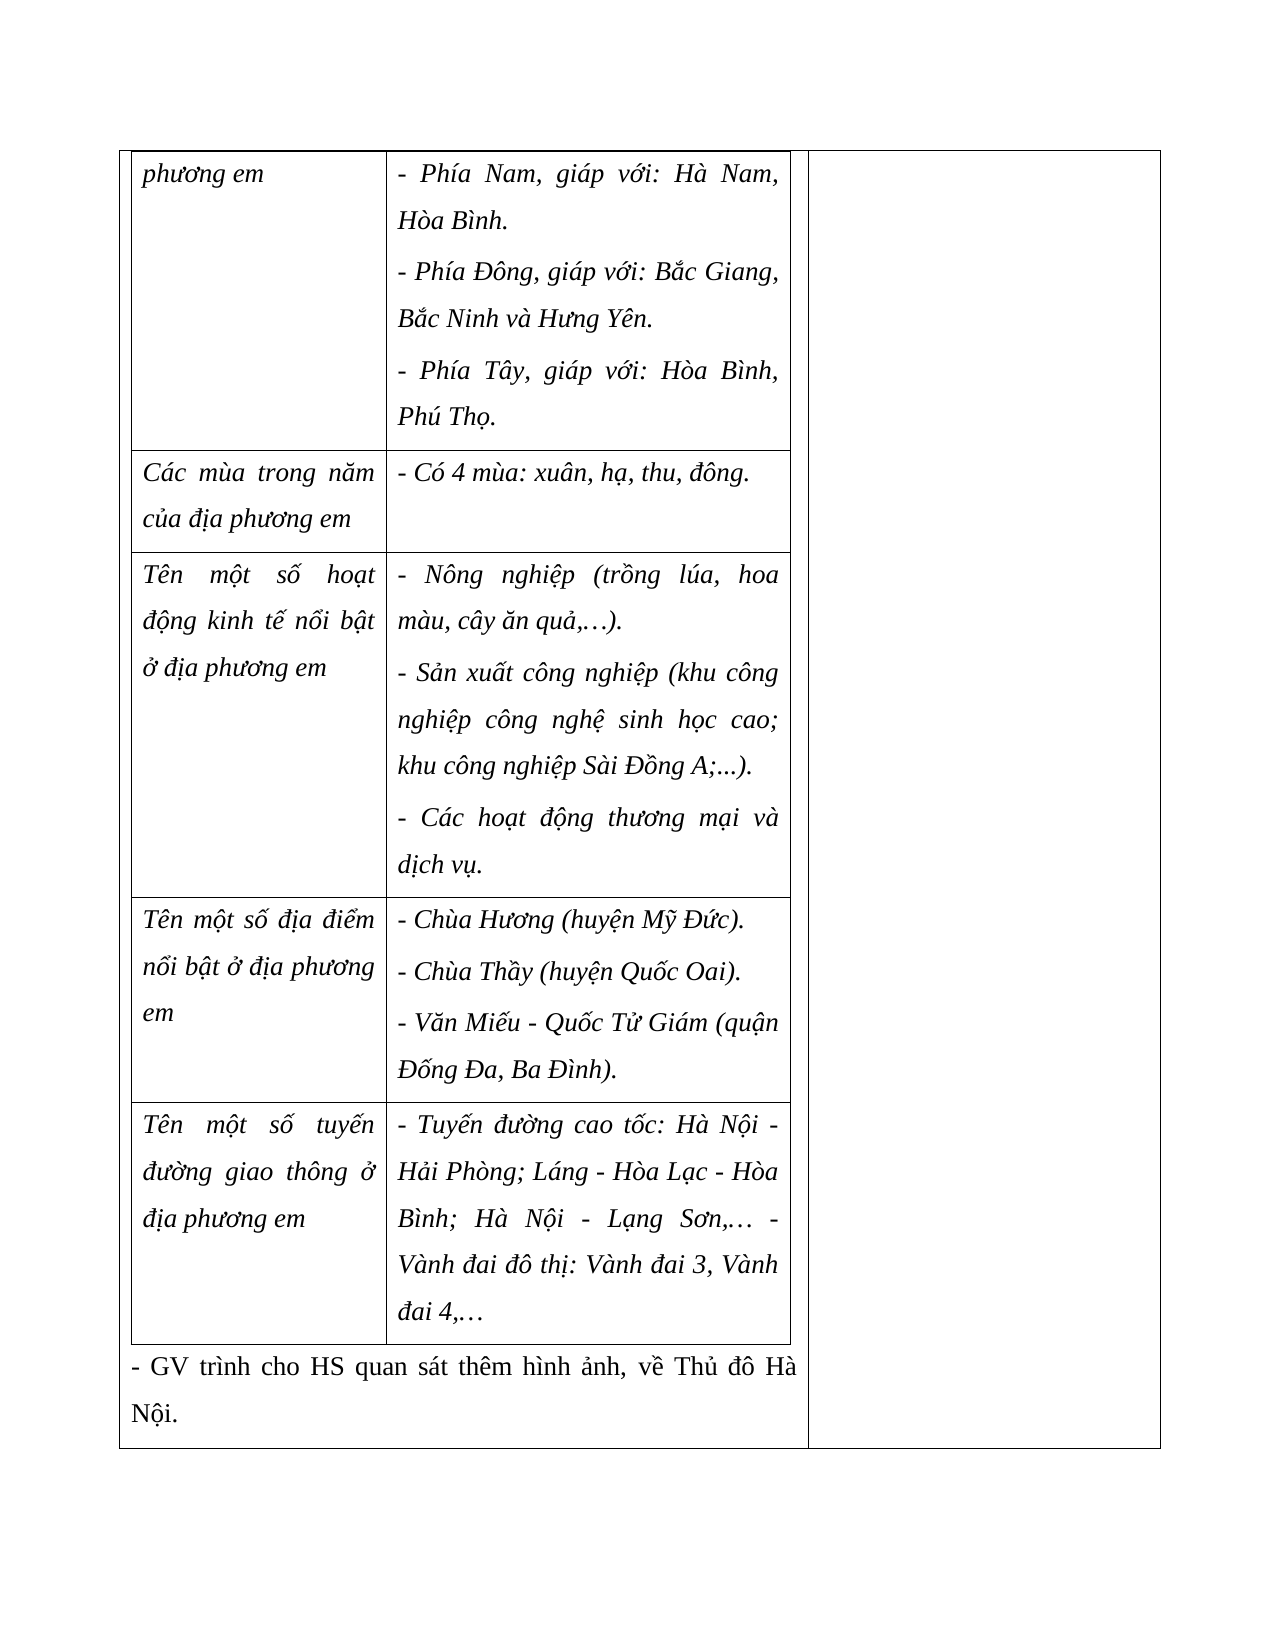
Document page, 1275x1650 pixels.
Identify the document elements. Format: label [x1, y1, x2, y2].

table_cell [120, 151, 808, 1448]
table_cell [809, 151, 1160, 1448]
